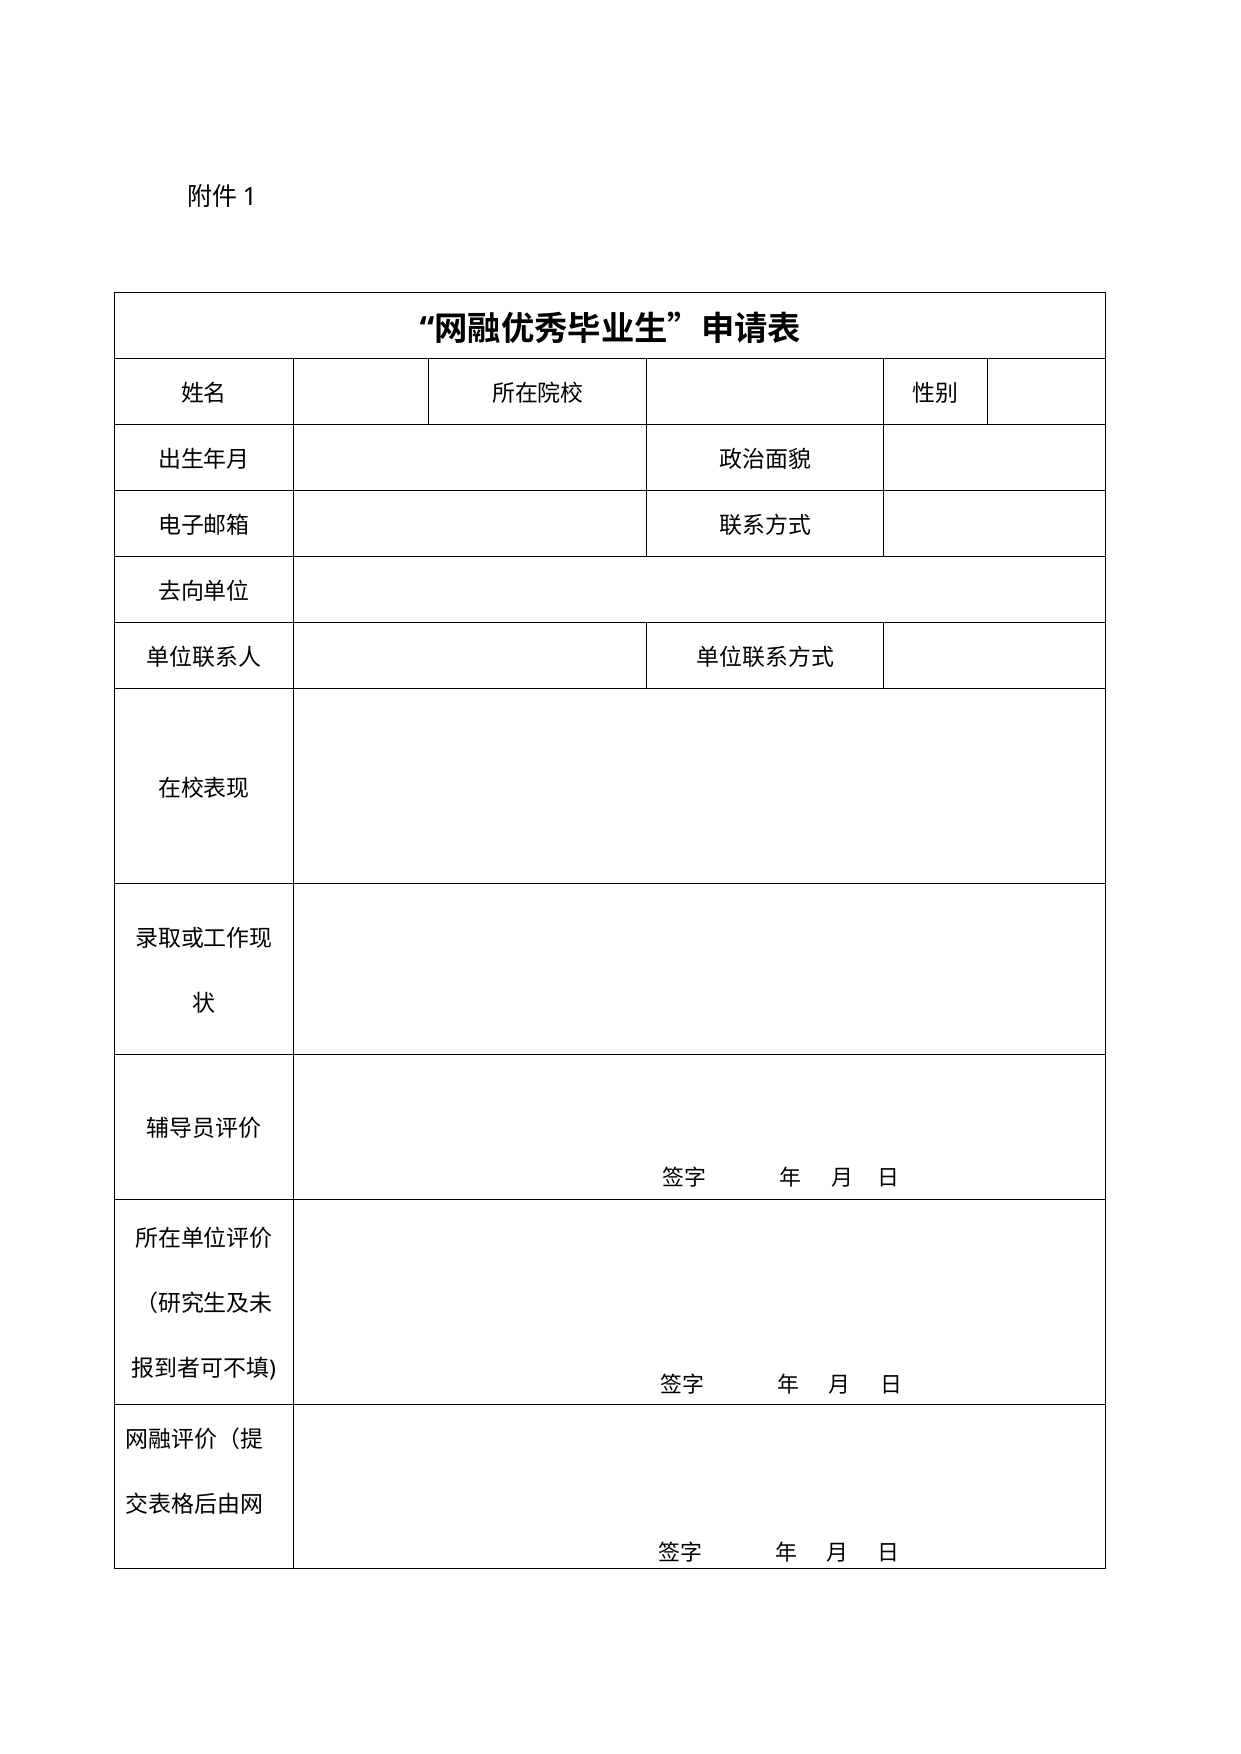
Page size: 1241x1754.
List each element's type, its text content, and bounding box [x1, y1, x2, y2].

table_cell [884, 425, 1105, 490]
table_cell [294, 491, 646, 556]
table_cell [988, 359, 1105, 424]
table_cell 网融评价（提交表格后由网融填写） [115, 1405, 293, 1567]
table_cell [294, 557, 1105, 622]
table_cell [294, 689, 1105, 883]
table_cell 出生年月 [115, 425, 293, 490]
table_cell [294, 425, 646, 490]
table_cell 单位联系人 [115, 623, 293, 688]
table_cell 录取或工作现状 [115, 884, 293, 1054]
table_cell 去向单位 [115, 557, 293, 622]
table_cell 辅导员评价 [115, 1055, 293, 1199]
table_cell [294, 623, 646, 688]
table_cell [294, 359, 428, 424]
table_cell 性别 [884, 359, 987, 424]
table_cell 签字 年 月 日 [294, 1055, 1105, 1199]
table_cell 签字 年 月 日 [294, 1200, 1105, 1404]
table_cell 联系方式 [647, 491, 883, 556]
table_cell 在校表现 [115, 689, 293, 883]
table_cell 姓名 [115, 359, 293, 424]
text 附件1 [187, 162, 1053, 227]
table_cell 单位联系方式 [647, 623, 883, 688]
table_cell 电子邮箱 [115, 491, 293, 556]
table_cell 政治面貌 [647, 425, 883, 490]
table_cell [884, 623, 1105, 688]
table_cell [647, 359, 883, 424]
table_header “网融优秀毕业生”申请表 [115, 293, 1105, 358]
table_cell 所在单位评价（研究生及未报到者可不填) [115, 1200, 293, 1404]
table_cell 签字 年 月 日 [294, 1405, 1105, 1567]
table_cell 所在院校 [429, 359, 646, 424]
table_cell [884, 491, 1105, 556]
table_cell [294, 884, 1105, 1054]
